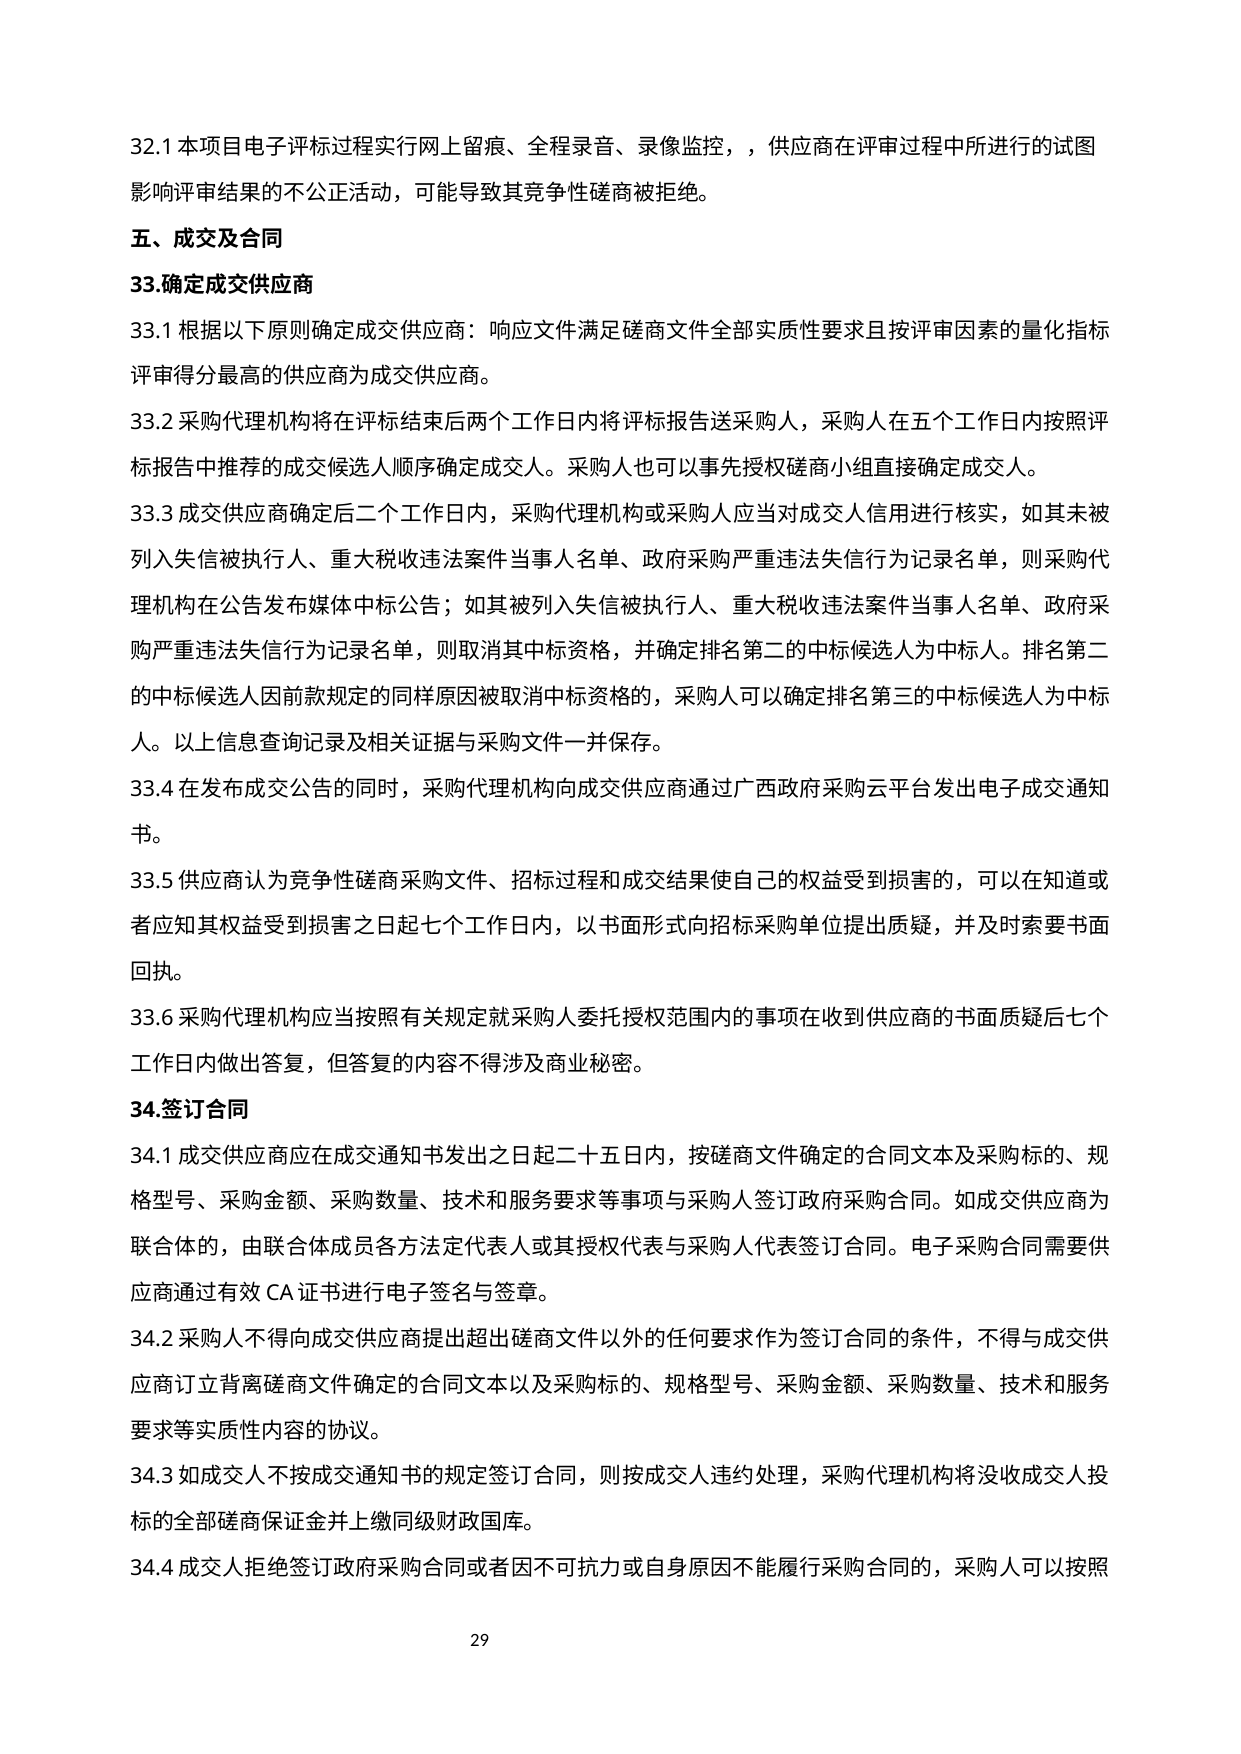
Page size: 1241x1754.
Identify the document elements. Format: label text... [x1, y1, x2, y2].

text 34.3如成交人不按成交通知书的规定签订合同，则按成交人违约处理，采购代理机构将没收成交人投标的全部磋商保证金并上缴同级财政国库。 [130, 1447, 1110, 1539]
text 33.1根据以下原则确定成交供应商：响应文件满足磋商文件全部实质性要求且按评审因素的量化指标评审得分最高的供应商为成交供应商。 [130, 301, 1110, 393]
text 33.4在发布成交公告的同时，采购代理机构向成交供应商通过广西政府采购云平台发出电子成交通知书。 [130, 760, 1110, 851]
text 34.1成交供应商应在成交通知书发出之日起二十五日内，按磋商文件确定的合同文本及采购标的、规格型号、采购金额、采购数量、技术和服务要求等事项与采购人签订政府采购合同。如成交供应商为联合体的，由联合体成员各方法定代表人或其授权代表与采购人代表签订合同。电子采购合同需要供应商通过有效CA证书进行电子签名与签章。 [130, 1126, 1110, 1310]
text 33.确定成交供应商 [130, 256, 1110, 301]
text 33.6采购代理机构应当按照有关规定就采购人委托授权范围内的事项在收到供应商的书面质疑后七个工作日内做出答复，但答复的内容不得涉及商业秘密。 [130, 989, 1110, 1081]
text 34.2采购人不得向成交供应商提出超出磋商文件以外的任何要求作为签订合同的条件，不得与成交供应商订立背离磋商文件确定的合同文本以及采购标的、规格型号、采购金额、采购数量、技术和服务要求等实质性内容的协议。 [130, 1310, 1110, 1447]
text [130, 1539, 1110, 1585]
text 34.签订合同 [130, 1081, 1110, 1126]
text 五、成交及合同 [130, 210, 1110, 256]
text 33.3成交供应商确定后二个工作日内，采购代理机构或采购人应当对成交人信用进行核实，如其未被列入失信被执行人、重大税收违法案件当事人名单、政府采购严重违法失信行为记录名单，则采购代理机构在公告发布媒体中标公告；如其被列入失信被执行人、重大税收违法案件当事人名单、政府采购严重违法失信行为记录名单，则取消其中标资格，并确定排名第二的中标候选人为中标人。排名第二的中标候选人因前款规定的同样原因被取消中标资格的，采购人可以确定排名第三的中标候选人为中标人。以上信息查询记录及相关证据与采购文件一并保存。 [130, 485, 1110, 760]
text 33.5供应商认为竞争性磋商采购文件、招标过程和成交结果使自己的权益受到损害的，可以在知道或者应知其权益受到损害之日起七个工作日内，以书面形式向招标采购单位提出质疑，并及时索要书面回执。 [130, 851, 1110, 989]
text 33.2采购代理机构将在评标结束后两个工作日内将评标报告送采购人，采购人在五个工作日内按照评标报告中推荐的成交候选人顺序确定成交人。采购人也可以事先授权磋商小组直接确定成交人。 [130, 393, 1110, 485]
text 32.1本项目电子评标过程实行网上留痕、全程录音、录像监控，，供应商在评审过程中所进行的试图影响评审结果的不公正活动，可能导致其竞争性磋商被拒绝。 [130, 118, 1110, 210]
